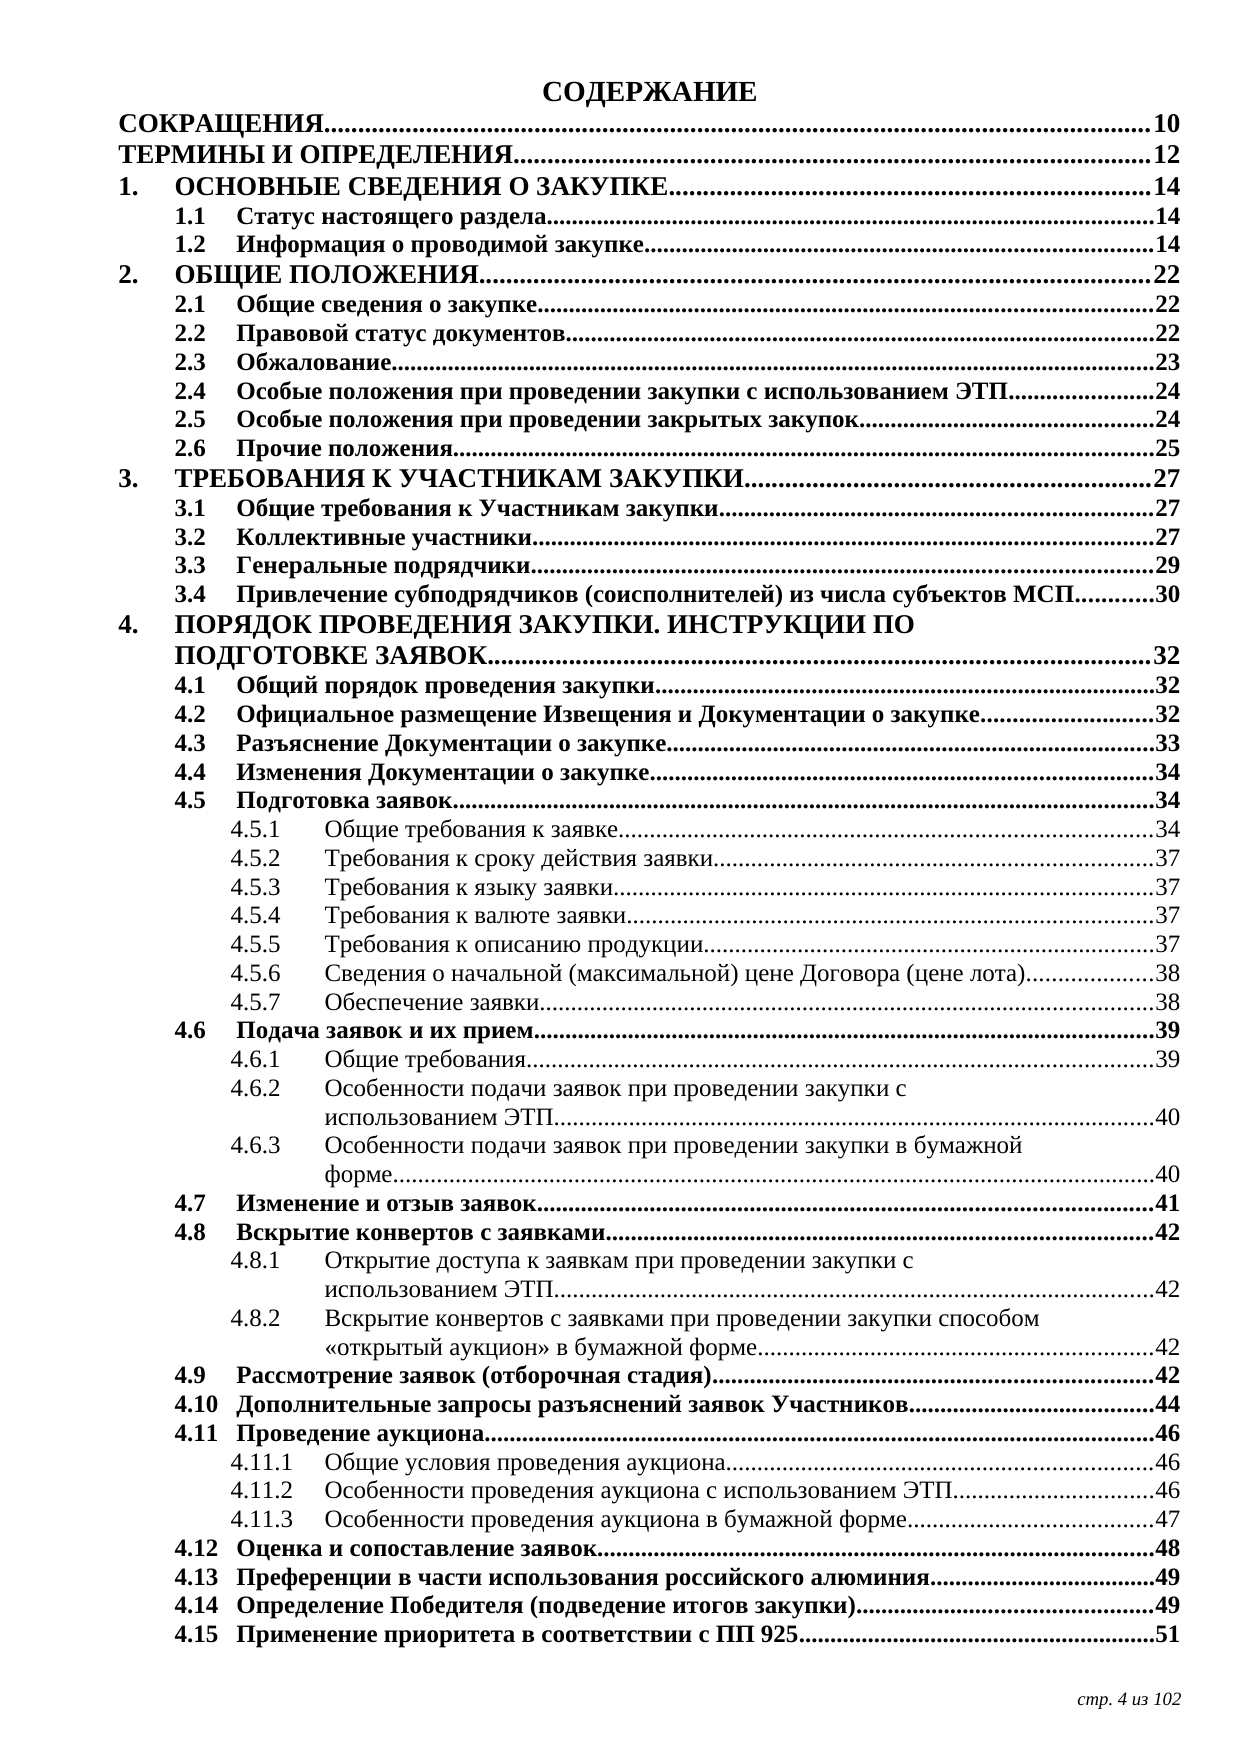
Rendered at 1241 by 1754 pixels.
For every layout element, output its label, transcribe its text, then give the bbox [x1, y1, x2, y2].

text 4.11.2 Особенности проведения аукциона с использованием ЭТП 46 [230, 1475, 1063, 1504]
text 4.8.2 Вскрытие конвертов с заявками при проведении закупки способом «открытый аукцион» в бумажной форме 42 [230, 1303, 1063, 1360]
text 4.5.7 Обеспечение заявки 38 [230, 987, 1063, 1015]
text 4.8.1 Открытие доступа к заявкам при проведении закупки с использованием ЭТП 42 [230, 1245, 1063, 1303]
text 4.6 Подача заявок и их прием 39 [174, 1015, 1093, 1044]
text 1.1 Статус настоящего раздела 14 [174, 201, 1093, 229]
text СОДЕРЖАНИЕ [118, 74, 1181, 107]
text 4.6.2 Особенности подачи заявок при проведении закупки с использованием ЭТП 40 [230, 1073, 1063, 1130]
text 4.12 Оценка и сопоставление заявок 48 [174, 1533, 1093, 1562]
text 4.3 Разъяснение Документации о закупке 33 [174, 728, 1093, 757]
text 3. ТРЕБОВАНИЯ К УЧАСТНИКАМ ЗАКУПКИ 27 [118, 462, 1063, 493]
text 4. ПОРЯДОК ПРОВЕДЕНИЯ ЗАКУПКИ. ИНСТРУКЦИИ ПО ПОДГОТОВКЕ ЗАЯВОК 32 [118, 608, 1063, 670]
text 4.14 Определение Победителя (подведение итогов закупки) 49 [174, 1590, 1093, 1619]
text 3.1 Общие требования к Участникам закупки 27 [174, 493, 1093, 522]
text 2.1 Общие сведения о закупке 22 [174, 289, 1093, 318]
text 2.3 Обжалование 23 [174, 347, 1093, 376]
text 4.10 Дополнительные запросы разъяснений заявок Участников 44 [174, 1389, 1093, 1418]
text 4.9 Рассмотрение заявок (отборочная стадия) 42 [174, 1360, 1093, 1389]
text 4.8 Вскрытие конвертов с заявками 42 [174, 1217, 1093, 1245]
text 4.11 Проведение аукциона 46 [174, 1418, 1093, 1447]
text 4.4 Изменения Документации о закупке 34 [174, 757, 1093, 785]
text 2. ОБЩИЕ ПОЛОЖЕНИЯ 22 [118, 258, 1063, 289]
text 4.11.1 Общие условия проведения аукциона 46 [230, 1447, 1063, 1475]
text 4.13 Преференции в части использования российского алюминия 49 [174, 1562, 1093, 1590]
text 4.5 Подготовка заявок 34 [174, 785, 1093, 814]
text 4.11.3 Особенности проведения аукциона в бумажной форме 47 [230, 1504, 1063, 1533]
text 4.1 Общий порядок проведения закупки 32 [174, 670, 1093, 699]
text 3.3 Генеральные подрядчики 29 [174, 551, 1093, 579]
text 3.4 Привлечение субподрядчиков (соисполнителей) из числа субъектов МСП 30 [174, 579, 1093, 608]
text 4.5.3 Требования к языку заявки 37 [230, 872, 1063, 900]
text 4.5.5 Требования к описанию продукции 37 [230, 929, 1063, 958]
text 4.5.2 Требования к сроку действия заявки 37 [230, 843, 1063, 872]
text 4.5.1 Общие требования к заявке 34 [230, 814, 1063, 843]
text 4.5.6 Сведения о начальной (максимальной) цене Договора (цене лота) 38 [230, 958, 1063, 987]
text 2.5 Особые положения при проведении закрытых закупок 24 [174, 404, 1093, 433]
text 4.6.1 Общие требования 39 [230, 1044, 1063, 1073]
text 4.5.4 Требования к валюте заявки 37 [230, 900, 1063, 929]
text 1. ОСНОВНЫЕ СВЕДЕНИЯ О ЗАКУПКЕ 14 [118, 170, 1063, 201]
text СОКРАЩЕНИЯ 10 [118, 107, 1063, 138]
text 1.2 Информация о проводимой закупке 14 [174, 229, 1093, 258]
text 2.2 Правовой статус документов 22 [174, 318, 1093, 347]
text 2.6 Прочие положения 25 [174, 433, 1093, 462]
text 2.4 Особые положения при проведении закупки с использованием ЭТП 24 [174, 376, 1093, 404]
text 4.7 Изменение и отзыв заявок 41 [174, 1188, 1093, 1217]
text 4.6.3 Особенности подачи заявок при проведении закупки в бумажной форме 40 [230, 1130, 1063, 1188]
text 3.2 Коллективные участники 27 [174, 522, 1093, 551]
text 4.15 Применение приоритета в соответствии с ПП 925 51 [174, 1619, 1093, 1648]
text 4.2 Официальное размещение Извещения и Документации о закупке 32 [174, 699, 1093, 728]
text ТЕРМИНЫ И ОПРЕДЕЛЕНИЯ 12 [118, 138, 1063, 170]
